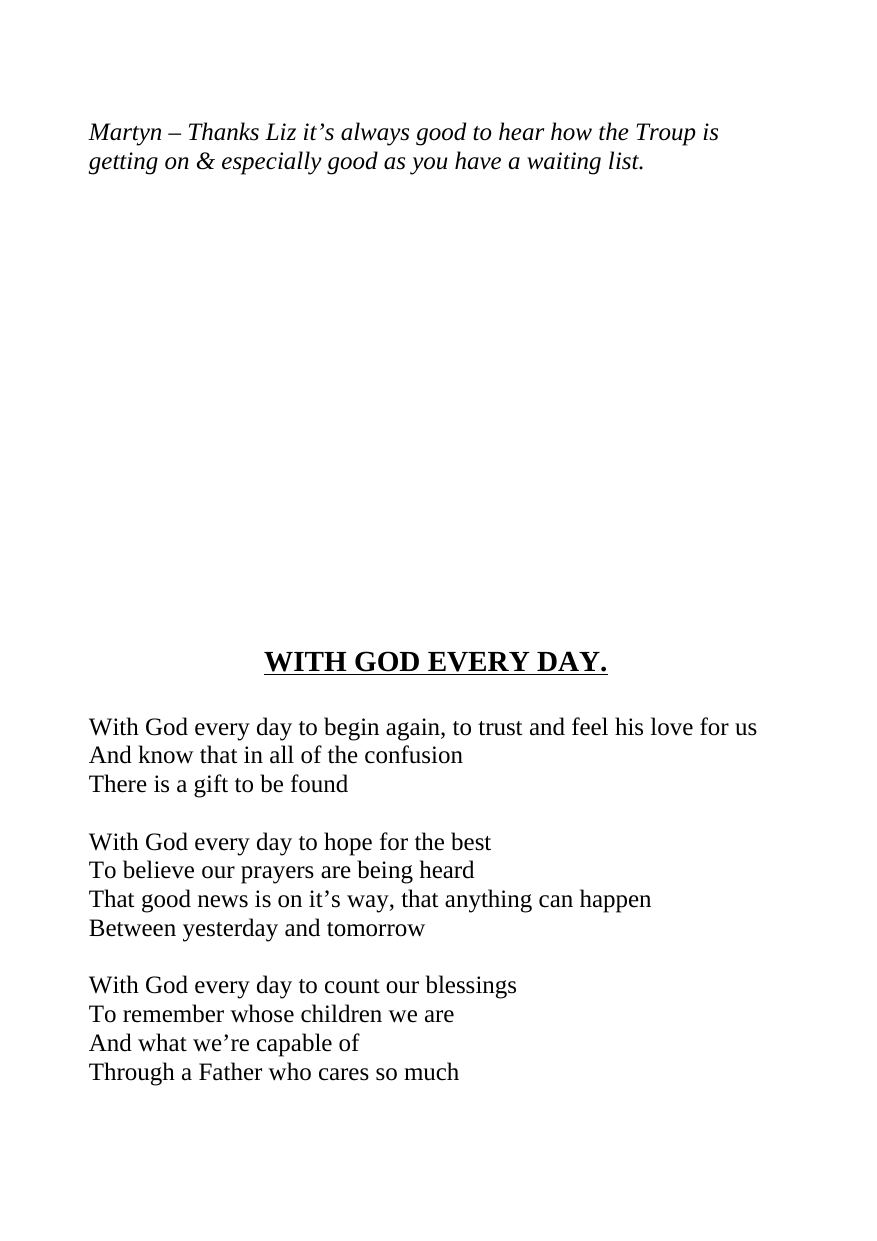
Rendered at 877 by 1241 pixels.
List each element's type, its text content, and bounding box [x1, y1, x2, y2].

text And know that in all of the confusion [89, 740, 782, 769]
text That good news is on it’s way, that anything can happen [89, 884, 782, 913]
text Between yesterday and tomorrow [89, 913, 782, 942]
text With God every day to count our blessings [89, 970, 782, 999]
text With God every day to hope for the best [89, 827, 782, 855]
text There is a gift to be found [89, 769, 782, 798]
text And what we’re capable of [89, 1028, 782, 1057]
text WITH GOD EVERY DAY. [89, 644, 782, 678]
text With God every day to begin again, to trust and feel his love for us [89, 712, 782, 740]
text Through a Father who cares so much [89, 1057, 782, 1085]
text Martyn – Thanks Liz it’s always good to hear how the Troup is getting on & especially good as you have a waiting list. [89, 117, 782, 175]
text To believe our prayers are being heard [89, 855, 782, 884]
text To remember whose children we are [89, 999, 782, 1028]
